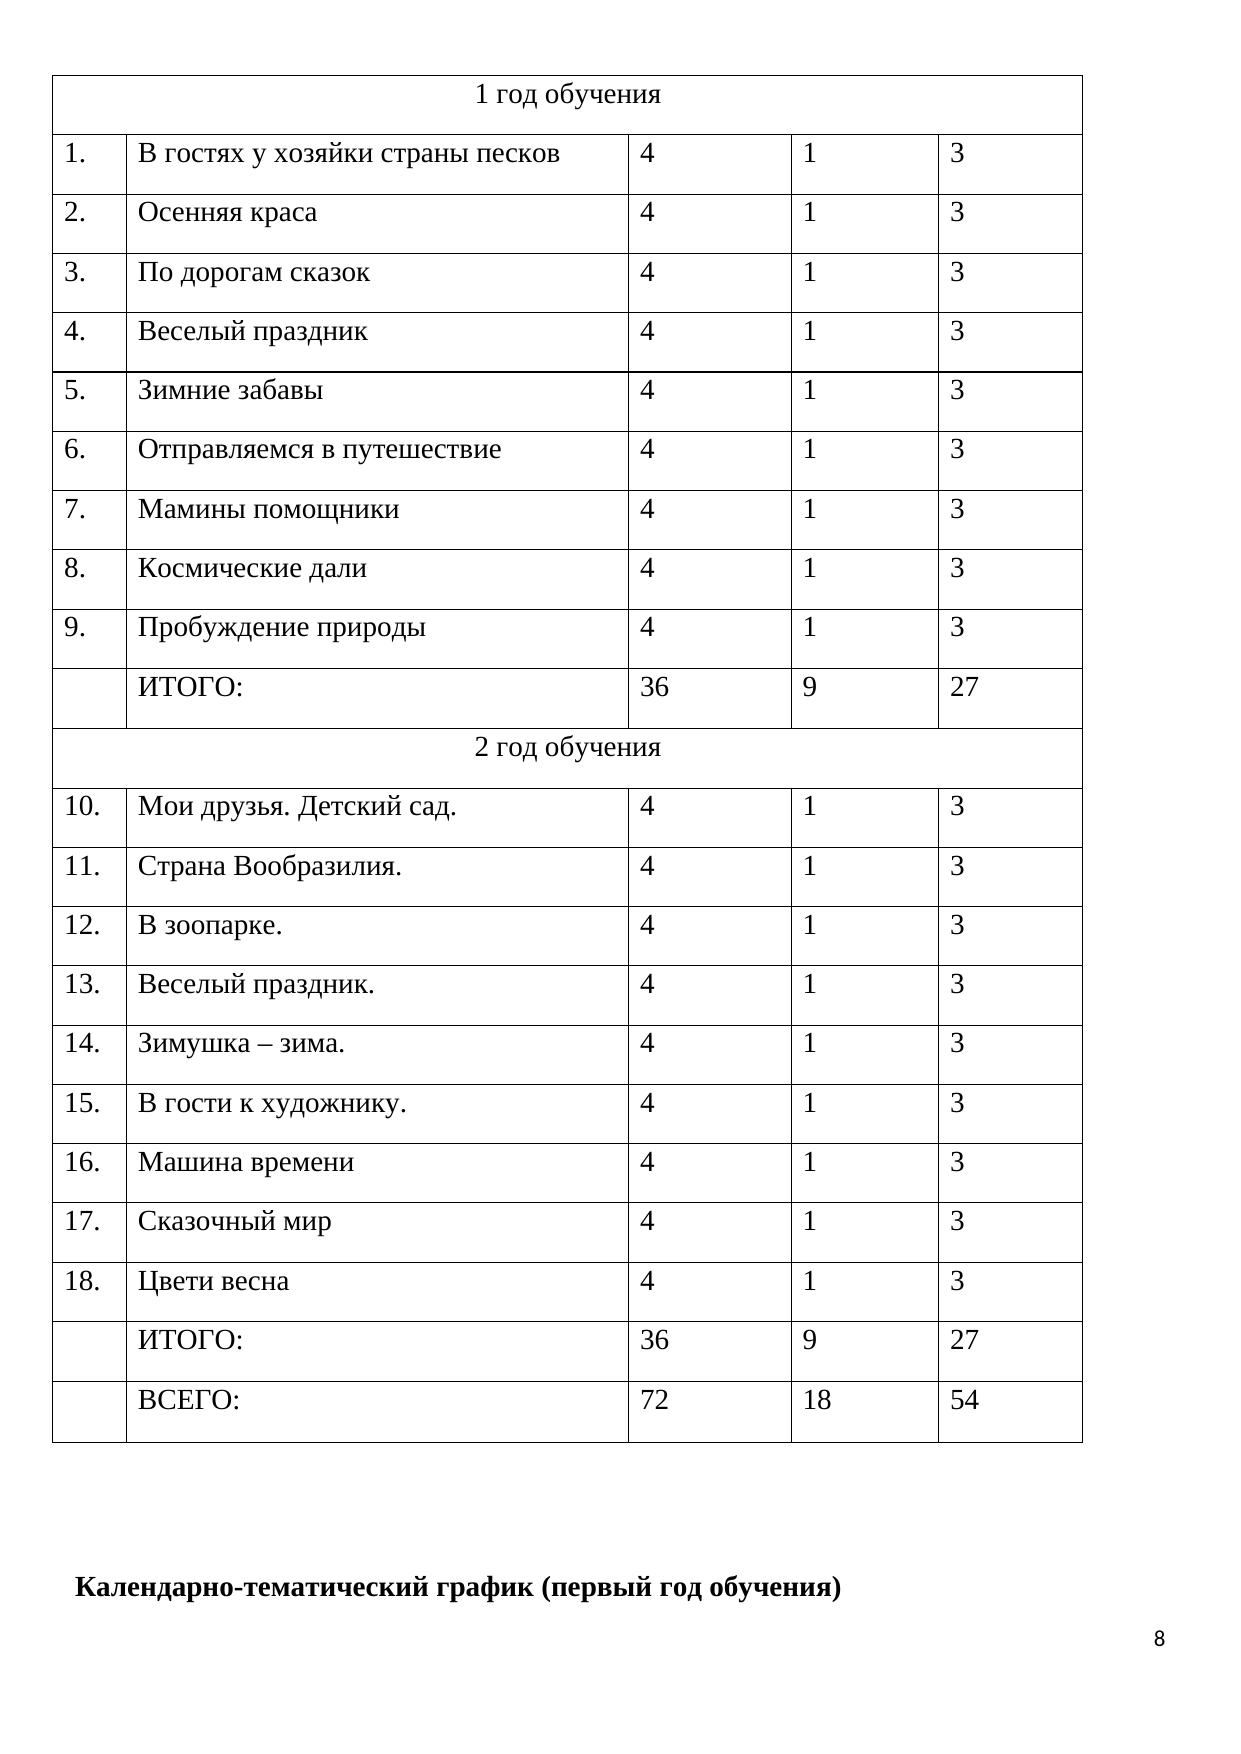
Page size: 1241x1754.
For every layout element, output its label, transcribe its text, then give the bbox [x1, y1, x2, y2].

table_cell Отправляемся в путешествие [127, 432, 628, 490]
table_cell 1 [792, 550, 938, 608]
table_cell 36 [629, 1322, 791, 1381]
table_cell 4. [53, 313, 126, 371]
table_cell [53, 1322, 126, 1381]
table_cell 1 [792, 1203, 938, 1262]
table_cell 1 [792, 254, 938, 312]
table_cell 18 [792, 1382, 938, 1442]
table_cell 3 [939, 135, 1082, 193]
table_cell 9 [792, 669, 938, 728]
table_cell Машина времени [127, 1144, 628, 1202]
table_cell 4 [629, 1026, 791, 1084]
table_cell 3 [939, 1203, 1082, 1262]
table_cell 1 [792, 966, 938, 1024]
table_cell 2 год обучения [53, 729, 1082, 787]
table_cell 27 [939, 1322, 1082, 1381]
table_cell 4 [629, 432, 791, 490]
table_cell 3 [939, 610, 1082, 668]
text Календарно-тематический график (первый год обучения) [75, 1569, 1165, 1603]
table_cell 3 [939, 789, 1082, 847]
table_cell 3 [939, 254, 1082, 312]
table_cell ИТОГО: [127, 1322, 628, 1381]
table_cell 72 [629, 1382, 791, 1442]
table_cell Веселый праздник. [127, 966, 628, 1024]
table_cell Зимние забавы [127, 373, 628, 431]
table_cell По дорогам сказок [127, 254, 628, 312]
table_cell 4 [629, 313, 791, 371]
table_cell Космические дали [127, 550, 628, 608]
table_cell ВСЕГО: [127, 1382, 628, 1442]
table_cell 1 [792, 1144, 938, 1202]
table_cell 3. [53, 254, 126, 312]
table_cell 3 [939, 848, 1082, 906]
table_cell 1 [792, 907, 938, 965]
table_cell Сказочный мир [127, 1203, 628, 1262]
table_cell 16. [53, 1144, 126, 1202]
table_cell 10. [53, 789, 126, 847]
table_cell 12. [53, 907, 126, 965]
table_cell 4 [629, 195, 791, 253]
table_cell Веселый праздник [127, 313, 628, 371]
table_cell 1. [53, 135, 126, 193]
table_cell 1 [792, 195, 938, 253]
table_cell 54 [939, 1382, 1082, 1442]
table_cell 5. [53, 373, 126, 431]
table_cell 4 [629, 491, 791, 549]
table_cell 3 [939, 432, 1082, 490]
table_cell В гостях у хозяйки страны песков [127, 135, 628, 193]
table_cell 1 [792, 789, 938, 847]
table_cell 4 [629, 1203, 791, 1262]
table_cell 8. [53, 550, 126, 608]
table_cell 3 [939, 1144, 1082, 1202]
table_cell 1 [792, 491, 938, 549]
table_cell 7. [53, 491, 126, 549]
table_cell 1 [792, 610, 938, 668]
table_cell Цвети весна [127, 1263, 628, 1321]
table_cell 13. [53, 966, 126, 1024]
table_cell 4 [629, 610, 791, 668]
table_cell 4 [629, 373, 791, 431]
table_cell 3 [939, 966, 1082, 1024]
table_cell 4 [629, 550, 791, 608]
table_cell 1 [792, 313, 938, 371]
table_cell 2. [53, 195, 126, 253]
table_cell 4 [629, 966, 791, 1024]
table_cell В гости к художнику. [127, 1085, 628, 1143]
table_cell [53, 669, 126, 728]
table_cell 1 [792, 1026, 938, 1084]
table_cell 11. [53, 848, 126, 906]
table_cell 4 [629, 254, 791, 312]
table_cell ИТОГО: [127, 669, 628, 728]
table_cell 3 [939, 907, 1082, 965]
table_cell 3 [939, 195, 1082, 253]
table_cell 3 [939, 373, 1082, 431]
table_cell 3 [939, 1026, 1082, 1084]
table_cell 4 [629, 135, 791, 193]
table_cell 14. [53, 1026, 126, 1084]
table_cell 4 [629, 1085, 791, 1143]
table_cell 1 [792, 848, 938, 906]
table_cell 4 [629, 848, 791, 906]
table_cell В зоопарке. [127, 907, 628, 965]
table_cell 9. [53, 610, 126, 668]
table_cell 1 [792, 432, 938, 490]
table_cell 4 [629, 1263, 791, 1321]
table_cell 15. [53, 1085, 126, 1143]
table_cell 6. [53, 432, 126, 490]
table_cell 1 [792, 1085, 938, 1143]
table_cell [53, 1382, 126, 1442]
table_cell Страна Вообразилия. [127, 848, 628, 906]
table_cell 3 [939, 1085, 1082, 1143]
table_cell 36 [629, 669, 791, 728]
table_cell 4 [629, 1144, 791, 1202]
table_cell Пробуждение природы [127, 610, 628, 668]
table_cell Мои друзья. Детский сад. [127, 789, 628, 847]
table_cell 4 [629, 789, 791, 847]
table_cell Мамины помощники [127, 491, 628, 549]
table_cell 1 [792, 135, 938, 193]
table_cell 18. [53, 1263, 126, 1321]
table_cell 3 [939, 1263, 1082, 1321]
table_cell Осенняя краса [127, 195, 628, 253]
table_cell 3 [939, 313, 1082, 371]
table_cell 1 [792, 1263, 938, 1321]
table_cell 27 [939, 669, 1082, 728]
table_cell 3 [939, 550, 1082, 608]
table_cell 1 [792, 373, 938, 431]
table_cell 1 год обучения [53, 76, 1082, 134]
table_cell 4 [629, 907, 791, 965]
table_cell 9 [792, 1322, 938, 1381]
table_cell Зимушка – зима. [127, 1026, 628, 1084]
table_cell 3 [939, 491, 1082, 549]
table_cell 17. [53, 1203, 126, 1262]
